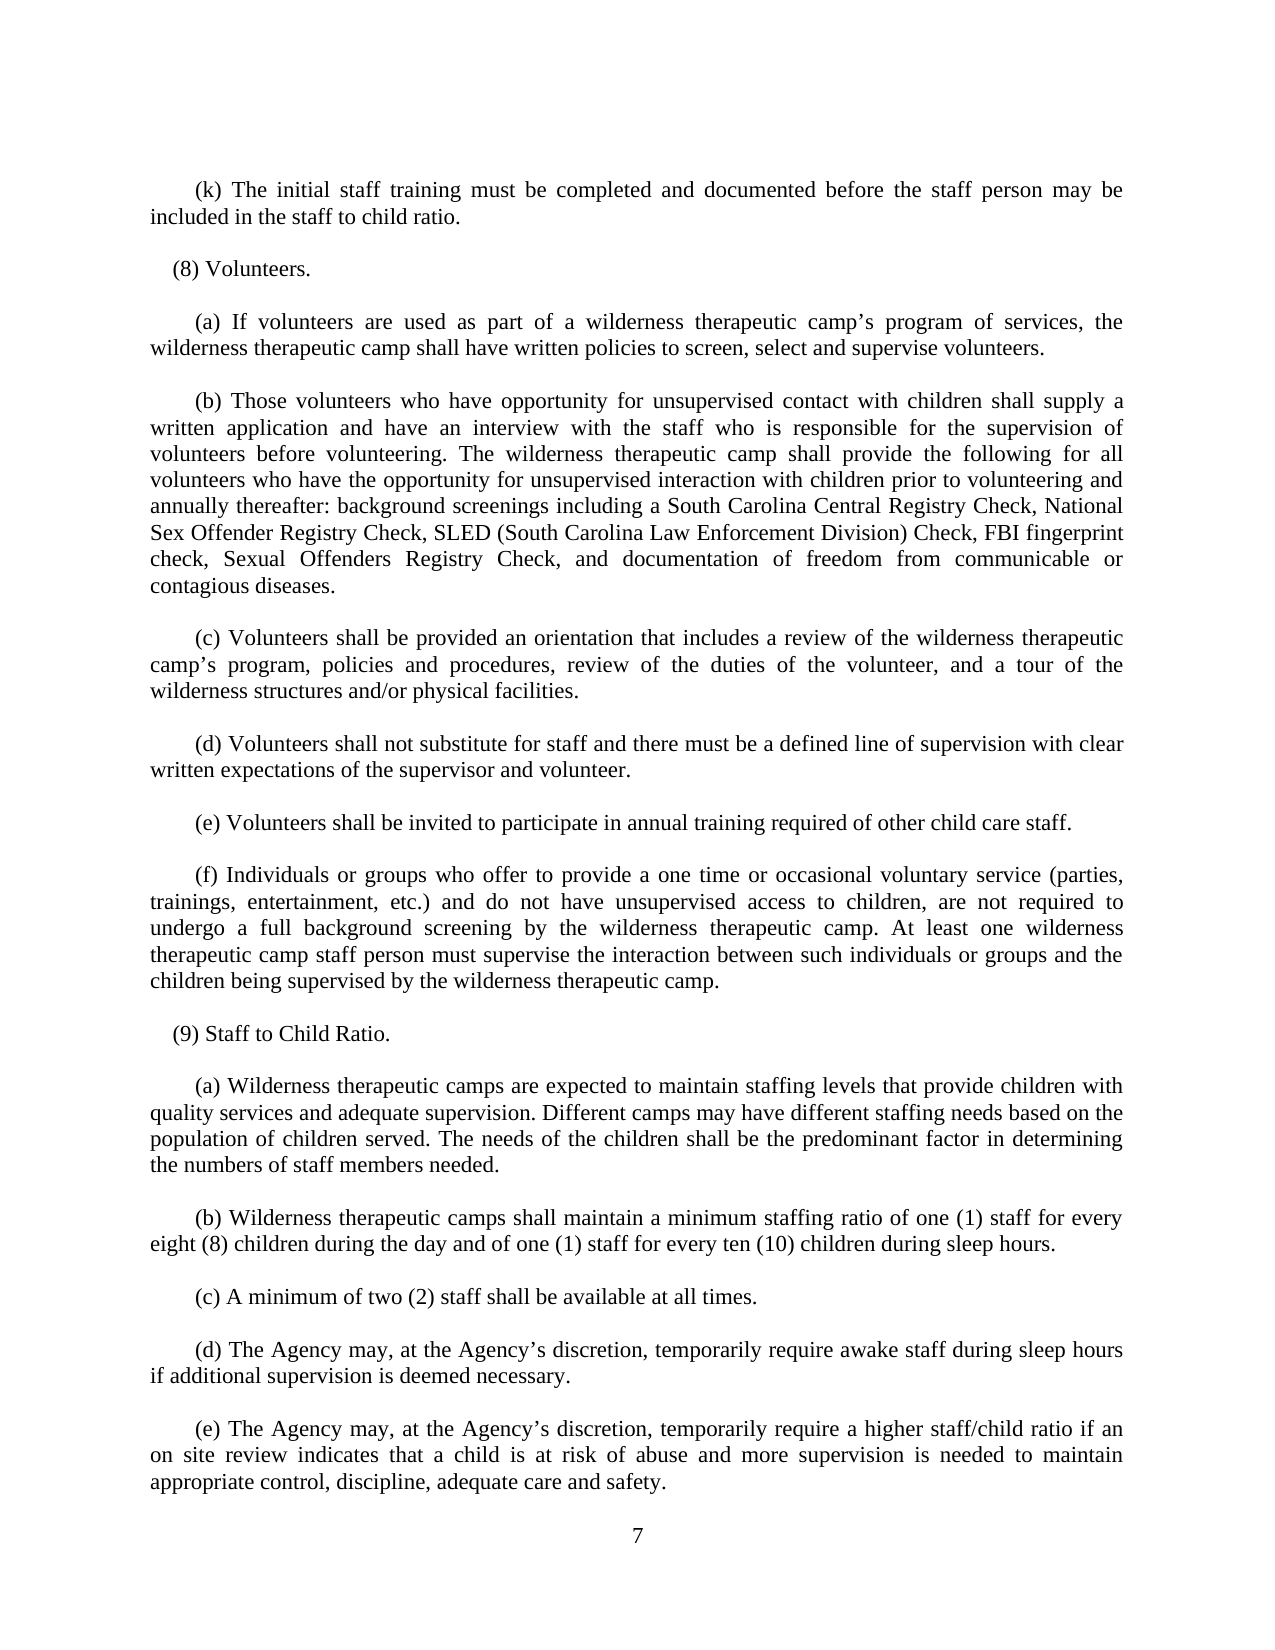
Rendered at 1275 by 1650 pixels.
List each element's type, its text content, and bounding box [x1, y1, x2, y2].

text (k) The initial staff training must be completed and documented before the staff person may be included in the staff to child ratio. [150, 176, 1125, 229]
text (e) The Agency may, at the Agency’s discretion, temporarily require a higher staff/child ratio if an on site review indicates that a child is at risk of abuse and more supervision is needed to maintain appropriate control, discipline, adequate care and safety. [150, 1415, 1125, 1494]
text (b) Those volunteers who have opportunity for unsupervised contact with children shall supply a written application and have an interview with the staff who is responsible for the supervision of volunteers before volunteering. The wilderness therapeutic camp shall provide the following for all volunteers who have the opportunity for unsupervised interaction with children prior to volunteering and annually thereafter: background screenings including a South Carolina Central Registry Check, National Sex Offender Registry Check, SLED (South Carolina Law Enforcement Division) Check, FBI fingerprint check, Sexual Offenders Registry Check, and documentation of freedom from communicable or contagious diseases. [150, 387, 1125, 598]
text (d) The Agency may, at the Agency’s discretion, temporarily require awake staff during sleep hours if additional supervision is deemed necessary. [150, 1336, 1125, 1389]
text (c) A minimum of two (2) staff shall be available at all times. [150, 1283, 1125, 1309]
text (9) Staff to Child Ratio. [150, 1020, 1125, 1046]
text (d) Volunteers shall not substitute for staff and there must be a defined line of supervision with clear written expectations of the supervisor and volunteer. [150, 730, 1125, 782]
text (f) Individuals or groups who offer to provide a one time or occasional voluntary service (parties, trainings, entertainment, etc.) and do not have unsupervised access to children, are not required to undergo a full background screening by the wilderness therapeutic camp. At least one wilderness therapeutic camp staff person must supervise the interaction between such individuals or groups and the children being supervised by the wilderness therapeutic camp. [150, 862, 1125, 993]
text (8) Volunteers. [150, 255, 1125, 282]
text (b) Wilderness therapeutic camps shall maintain a minimum staffing ratio of one (1) staff for every eight (8) children during the day and of one (1) staff for every ten (10) children during sleep hours. [150, 1204, 1125, 1257]
text (a) If volunteers are used as part of a wilderness therapeutic camp’s program of services, the wilderness therapeutic camp shall have written policies to screen, select and supervise volunteers. [150, 308, 1125, 361]
text (e) Volunteers shall be invited to participate in annual training required of other child care staff. [172, 809, 1125, 835]
text (c) Volunteers shall be provided an orientation that includes a review of the wilderness therapeutic camp’s program, policies and procedures, review of the duties of the volunteer, and a tour of the wilderness structures and/or physical facilities. [150, 624, 1125, 703]
text (a) Wilderness therapeutic camps are expected to maintain staffing levels that provide children with quality services and adequate supervision. Different camps may have different staffing needs based on the population of children served. The needs of the children shall be the predominant factor in determining the numbers of staff members needed. [150, 1072, 1125, 1178]
